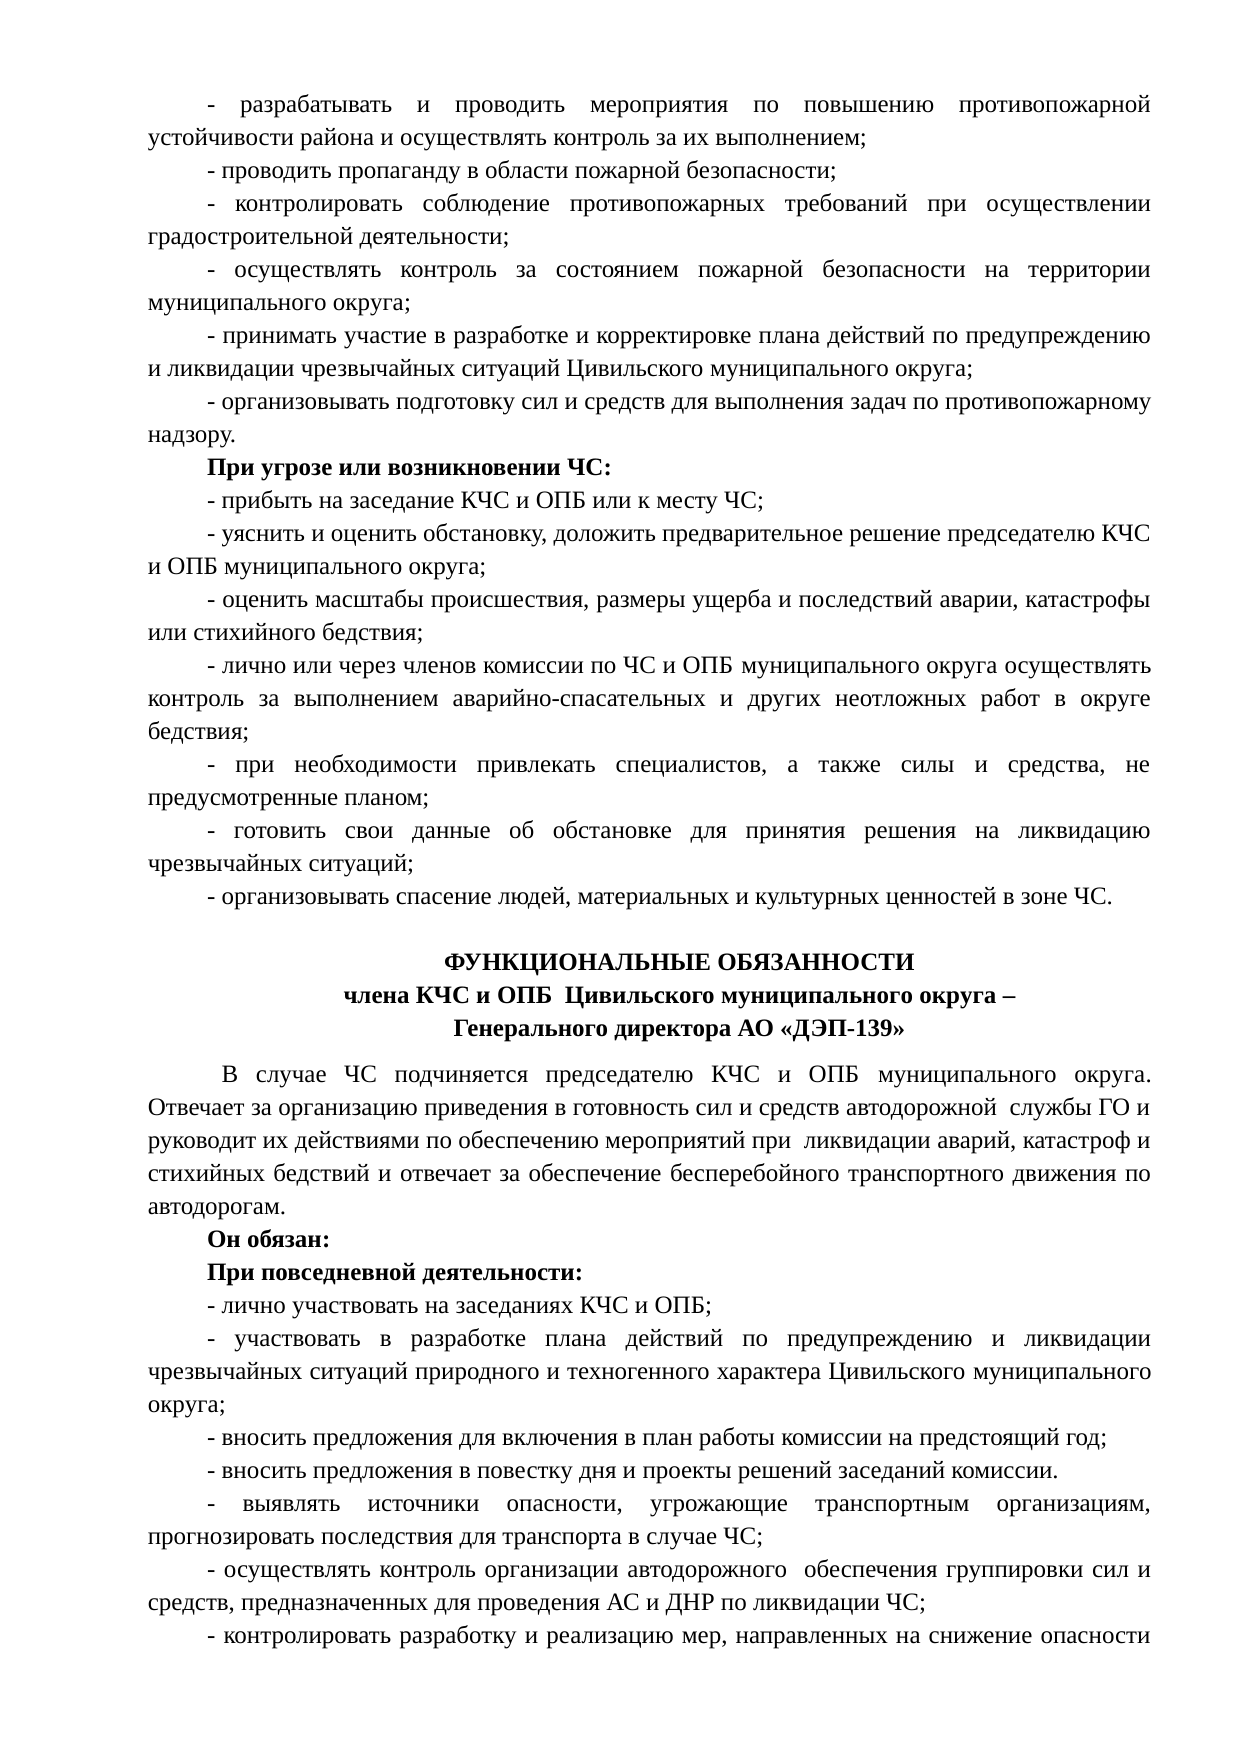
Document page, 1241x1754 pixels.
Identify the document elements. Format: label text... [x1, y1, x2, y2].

text - прибыть на заседание КЧС и ОПБ или к месту ЧС; [148, 485, 1152, 514]
text - готовить свои данные об обстановке для принятия решения на ликвидацию чрезвычайных ситуаций; [148, 815, 1152, 877]
text - лично или через членов комиссии по ЧС и ОПБ муниципального округа осуществлять контроль за выполнением аварийно-спасательных и других неотложных работ в округе бедствия; [148, 650, 1152, 745]
text При повседневной деятельности: [148, 1257, 1152, 1286]
text - участвовать в разработке плана действий по предупреждению и ликвидации чрезвычайных ситуаций природного и техногенного характера Цивильского муниципального округа; [148, 1323, 1152, 1418]
text - лично участвовать на заседаниях КЧС и ОПБ; [148, 1290, 1152, 1319]
text члена КЧС и ОПБ Цивильского муниципального округа – [148, 980, 1152, 1009]
text Он обязан: [148, 1224, 1152, 1253]
text - вносить предложения в повестку дня и проекты решений заседаний комиссии. [148, 1455, 1152, 1484]
text - выявлять источники опасности, угрожающие транспортным организациям, прогнозировать последствия для транспорта в случае ЧС; [148, 1488, 1152, 1550]
text - организовывать подготовку сил и средств для выполнения задач по противопожарному надзору. [148, 386, 1152, 448]
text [148, 1620, 1152, 1649]
text При угрозе или возникновении ЧС: [148, 452, 1152, 481]
text - контролировать соблюдение противопожарных требований при осуществлении градостроительной деятельности; [148, 188, 1152, 249]
text - осуществлять контроль за состоянием пожарной безопасности на территории муниципального округа; [148, 254, 1152, 316]
text - организовывать спасение людей, материальных и культурных ценностей в зоне ЧС. [148, 881, 1152, 910]
text - вносить предложения для включения в план работы комиссии на предстоящий год; [148, 1422, 1152, 1451]
text - осуществлять контроль организации автодорожного обеспечения группировки сил и средств, предназначенных для проведения АС и ДНР по ликвидации ЧС; [148, 1554, 1152, 1616]
text - проводить пропаганду в области пожарной безопасности; [148, 155, 1152, 183]
text - при необходимости привлекать специалистов, а также силы и средства, не предусмотренные планом; [148, 749, 1152, 811]
text - уяснить и оценить обстановку, доложить предварительное решение председателю КЧС и ОПБ муниципального округа; [148, 518, 1152, 580]
text - оценить масштабы происшествия, размеры ущерба и последствий аварии, катастрофы или стихийного бедствия; [148, 584, 1152, 646]
text - разрабатывать и проводить мероприятия по повышению противопожарной устойчивости района и осуществлять контроль за их выполнением; [148, 89, 1152, 150]
text ФУНКЦИОНАЛЬНЫЕ ОБЯЗАННОСТИ [148, 947, 1152, 976]
text Генерального директора АО «ДЭП-139» [148, 1013, 1152, 1042]
text - принимать участие в разработке и корректировке плана действий по предупреждению и ликвидации чрезвычайных ситуаций Цивильского муниципального округа; [148, 320, 1152, 382]
text В случае ЧС подчиняется председателю КЧС и ОПБ муниципального округа. Отвечает за организацию приведения в готовность сил и средств автодорожной службы ГО и руководит их действиями по обеспечению мероприятий при ликвидации аварий, катастроф и стихийных бедствий и отвечает за обеспечение бесперебойного транспортного движения по автодорогам. [148, 1059, 1152, 1219]
